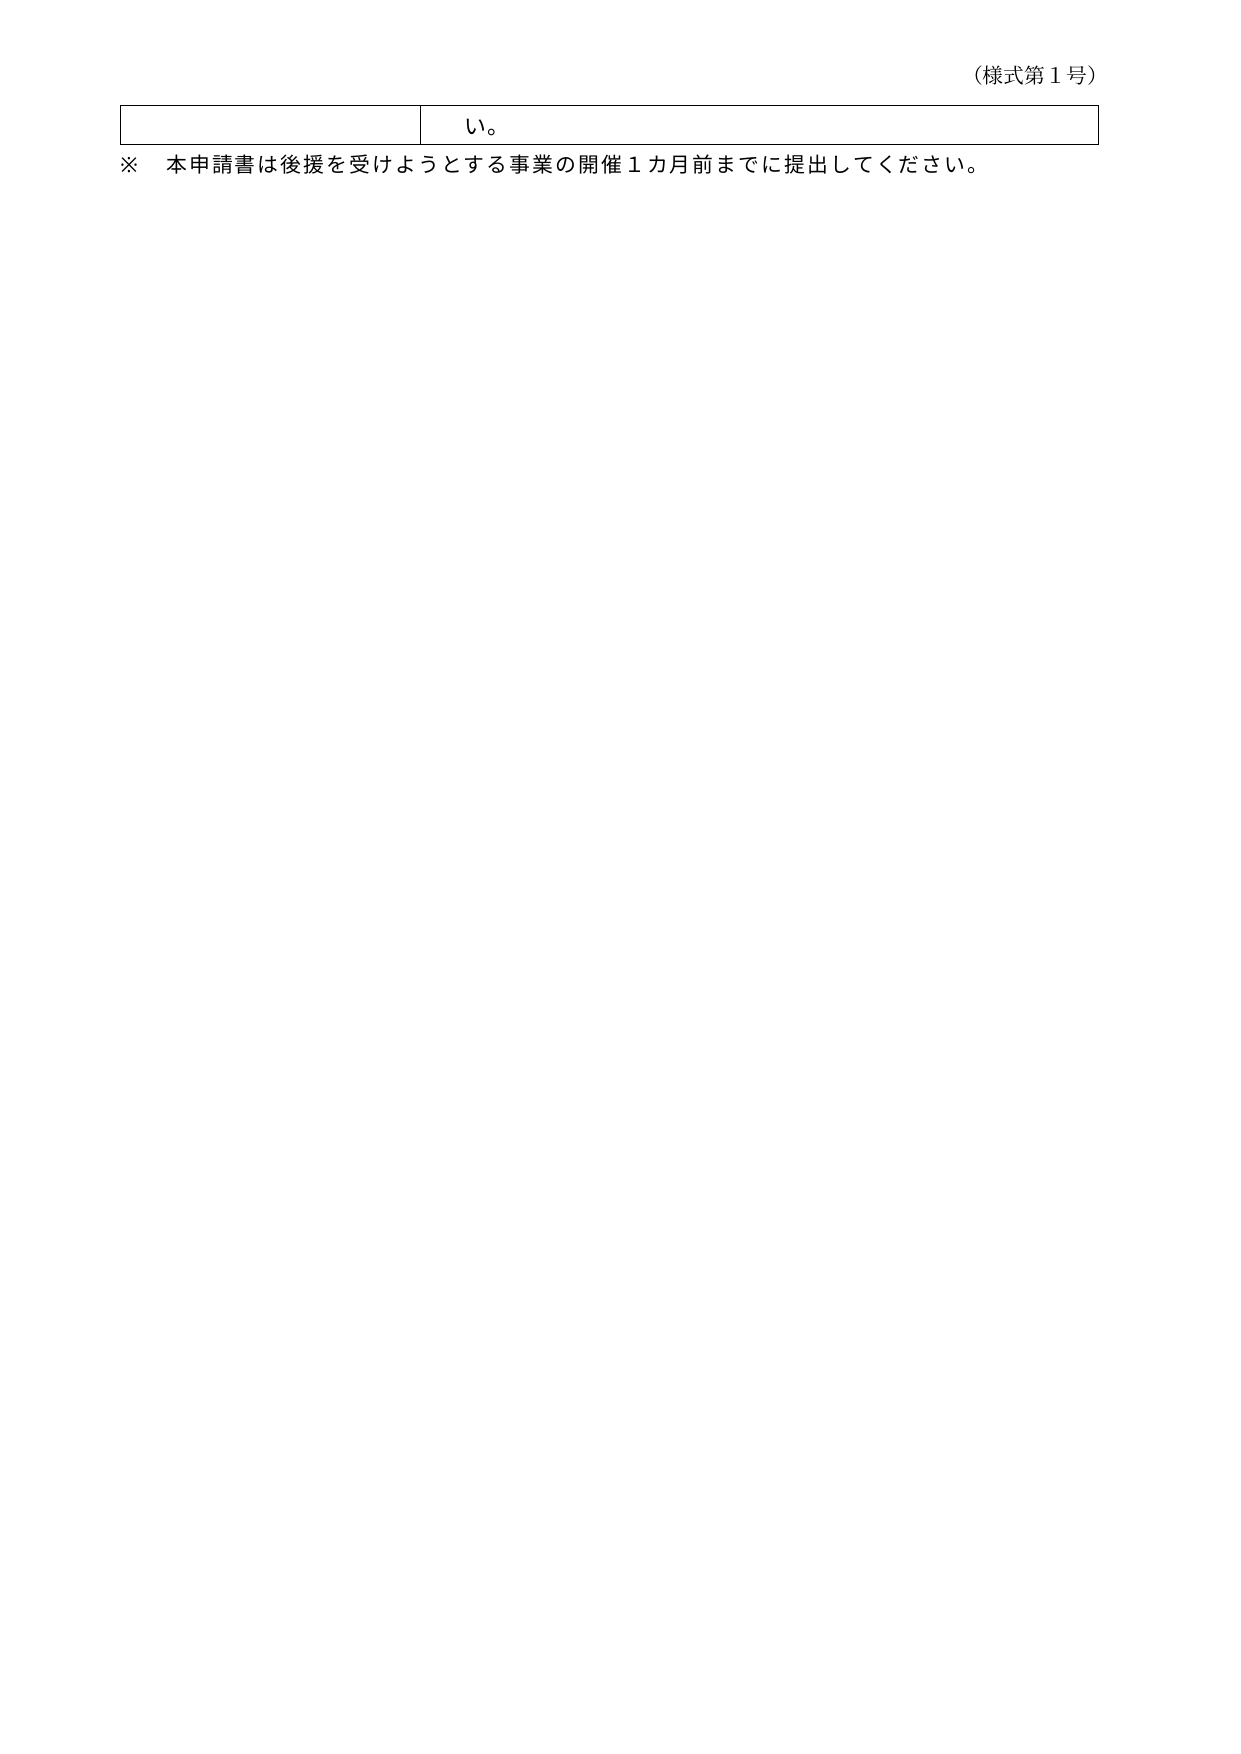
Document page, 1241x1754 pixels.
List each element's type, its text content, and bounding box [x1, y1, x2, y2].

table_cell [421, 106, 1098, 144]
text ※本申請書は後援を受けようとする事業の開催１カ月前までに提出してください。 [120, 145, 1106, 183]
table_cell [121, 106, 420, 144]
